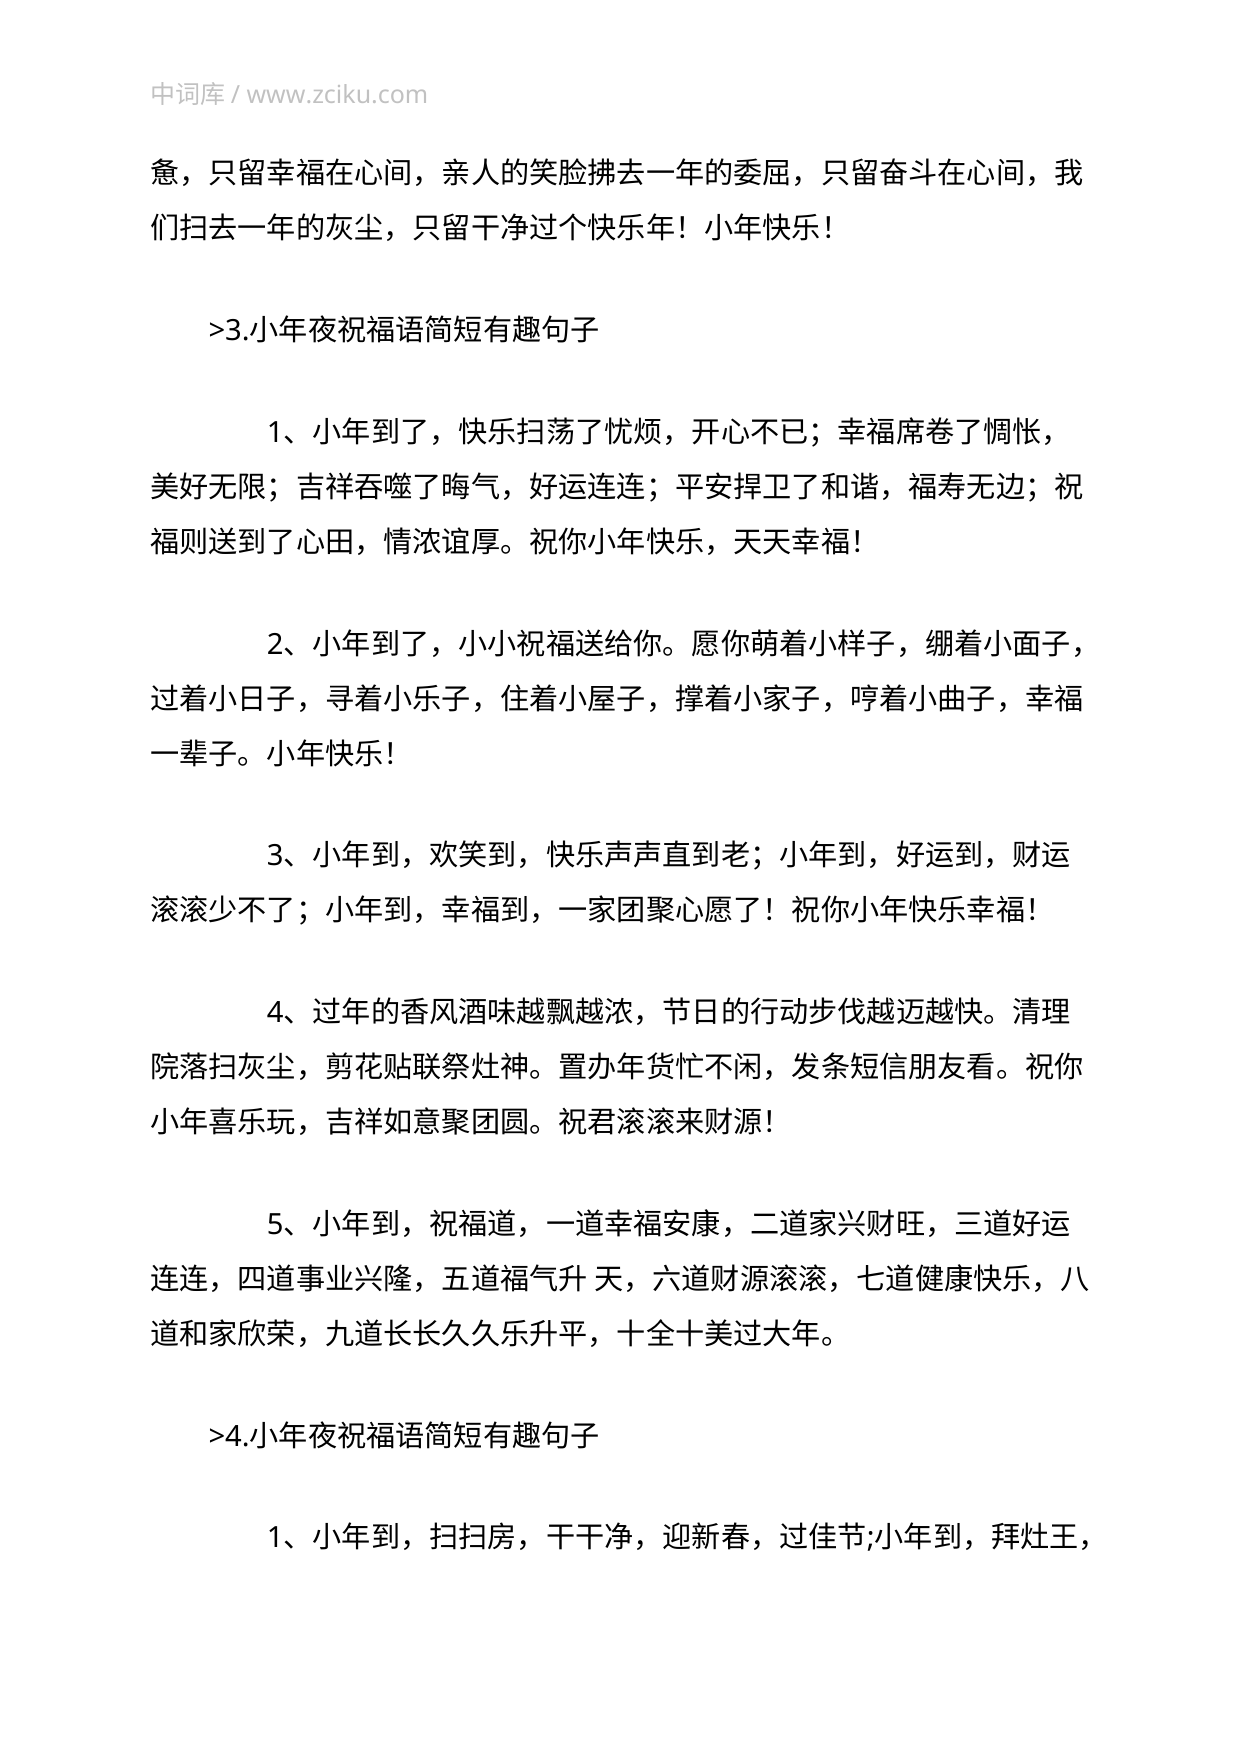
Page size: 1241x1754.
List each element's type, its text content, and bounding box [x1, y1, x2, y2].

text 1、小年到了，快乐扫荡了忧烦，开心不已；幸福席卷了惆怅，美好无限；吉祥吞噬了晦气，好运连连；平安捍卫了和谐，福寿无边；祝福则送到了心田，情浓谊厚。祝你小年快乐，天天幸福！ [150, 409, 1090, 561]
text >3.小年夜祝福语简短有趣句子 [150, 307, 1090, 349]
text 2、小年到了，小小祝福送给你。愿你萌着小样子，绷着小面子，过着小日子，寻着小乐子，住着小屋子，撑着小家子，哼着小曲子，幸福一辈子。小年快乐！ [150, 620, 1090, 772]
text >4.小年夜祝福语简短有趣句子 [150, 1412, 1090, 1454]
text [150, 150, 1090, 247]
text 3、小年到，欢笑到，快乐声声直到老；小年到，好运到，财运滚滚少不了；小年到，幸福到，一家团聚心愿了！祝你小年快乐幸福！ [150, 832, 1090, 929]
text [150, 1514, 1090, 1556]
text 4、过年的香风酒味越飘越浓，节日的行动步伐越迈越快。清理院落扫灰尘，剪花贴联祭灶神。置办年货忙不闲，发条短信朋友看。祝你小年喜乐玩，吉祥如意聚团圆。祝君滚滚来财源！ [150, 989, 1090, 1141]
text 5、小年到，祝福道，一道幸福安康，二道家兴财旺，三道好运连连，四道事业兴隆，五道福气升 天，六道财源滚滚，七道健康快乐，八道和家欣荣，九道长长久久乐升平，十全十美过大年。 [150, 1200, 1090, 1353]
